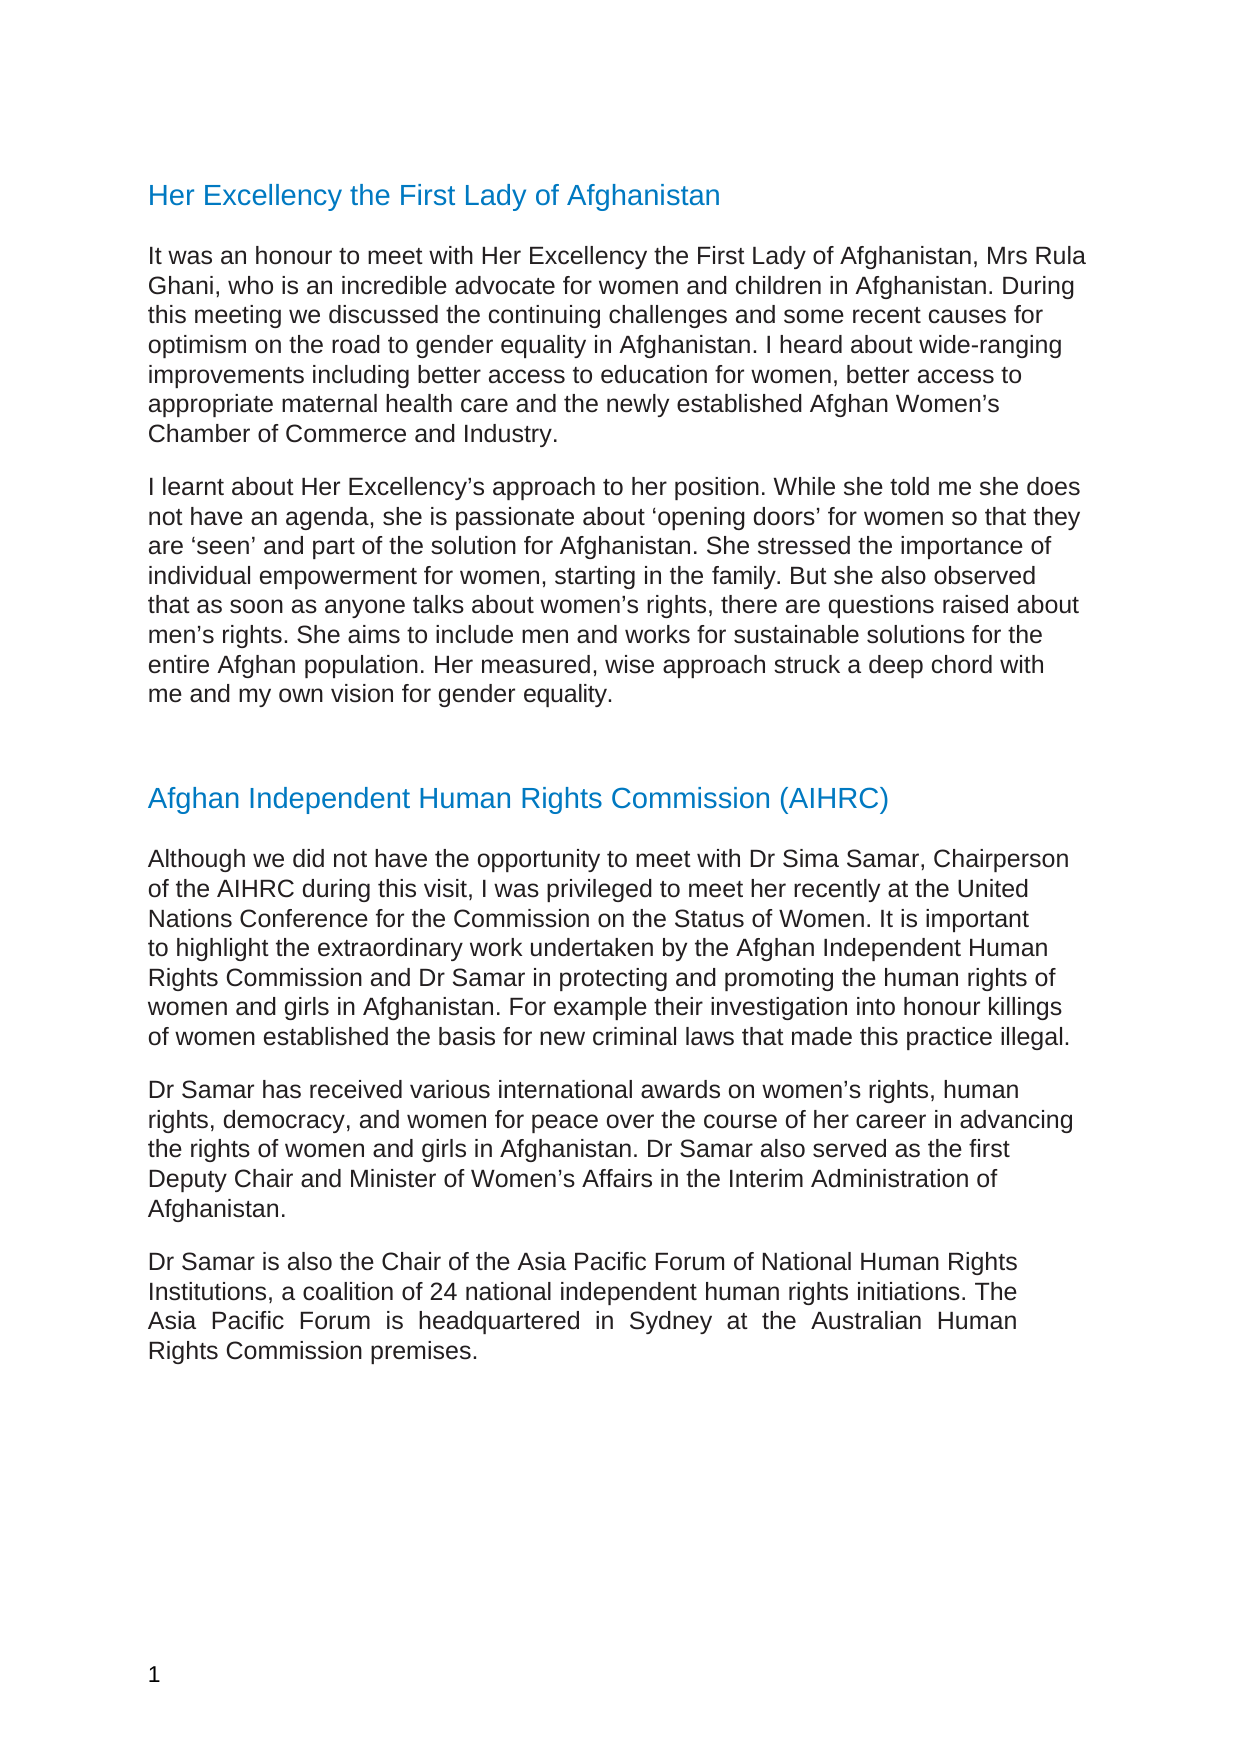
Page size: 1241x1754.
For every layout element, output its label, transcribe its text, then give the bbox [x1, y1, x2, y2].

text Dr Samar has received various international awards on women’s rights, human rights, democracy, and women for peace over the course of her career in advancing the rights of women and girls in Afghanistan. Dr Samar also served as the first Deputy Chair and Minister of Women’s Affairs in the Interim Administration of Afghanistan. [148, 1075, 1086, 1222]
text It was an honour to meet with Her Excellency the First Lady of Afghanistan, Mrs Rula Ghani, who is an incredible advocate for women and children in Afghanistan. During this meeting we discussed the continuing challenges and some recent causes for optimism on the road to gender equality in Afghanistan. I heard about wide-ranging improvements including better access to education for women, better access to appropriate maternal health care and the newly established Afghan Women’s Chamber of Commerce and Industry. [148, 241, 1096, 448]
subtitle Her Excellency the First Lady of Afghanistan [148, 178, 1096, 212]
text to highlight the extraordinary work undertaken by the Afghan Independent Human Rights Commission and Dr Samar in protecting and promoting the human rights of women and girls in Afghanistan. For example their investigation into honour killings of women established the basis for new criminal laws that made this practice illegal. [148, 933, 1073, 1051]
text Although we did not have the opportunity to meet with Dr Sima Samar, Chairperson of the AIHRC during this visit, I was privileged to meet her recently at the United Nations Conference for the Commission on the Status of Women. It is important [148, 844, 1086, 932]
subtitle Afghan Independent Human Rights Commission (AIHRC) [148, 781, 1096, 814]
text I learnt about Her Excellency’s approach to her position. While she told me she does not have an agenda, she is passionate about ‘opening doors’ for women so that they are ‘seen’ and part of the solution for Afghanistan. She stressed the importance of individual empowerment for women, starting in the family. But she also observed that as soon as anyone talks about women’s rights, there are questions raised about men’s rights. She aims to include men and works for sustainable solutions for the entire Afghan population. Her measured, wise approach struck a deep chord with me and my own vision for gender equality. [148, 472, 1083, 708]
text Dr Samar is also the Chair of the Asia Pacific Forum of National Human Rights Institutions, a coalition of 24 national independent human rights initiations. The Asia Pacific Forum is headquartered in Sydney at the Australian Human Rights Commission premises. [148, 1247, 1019, 1364]
